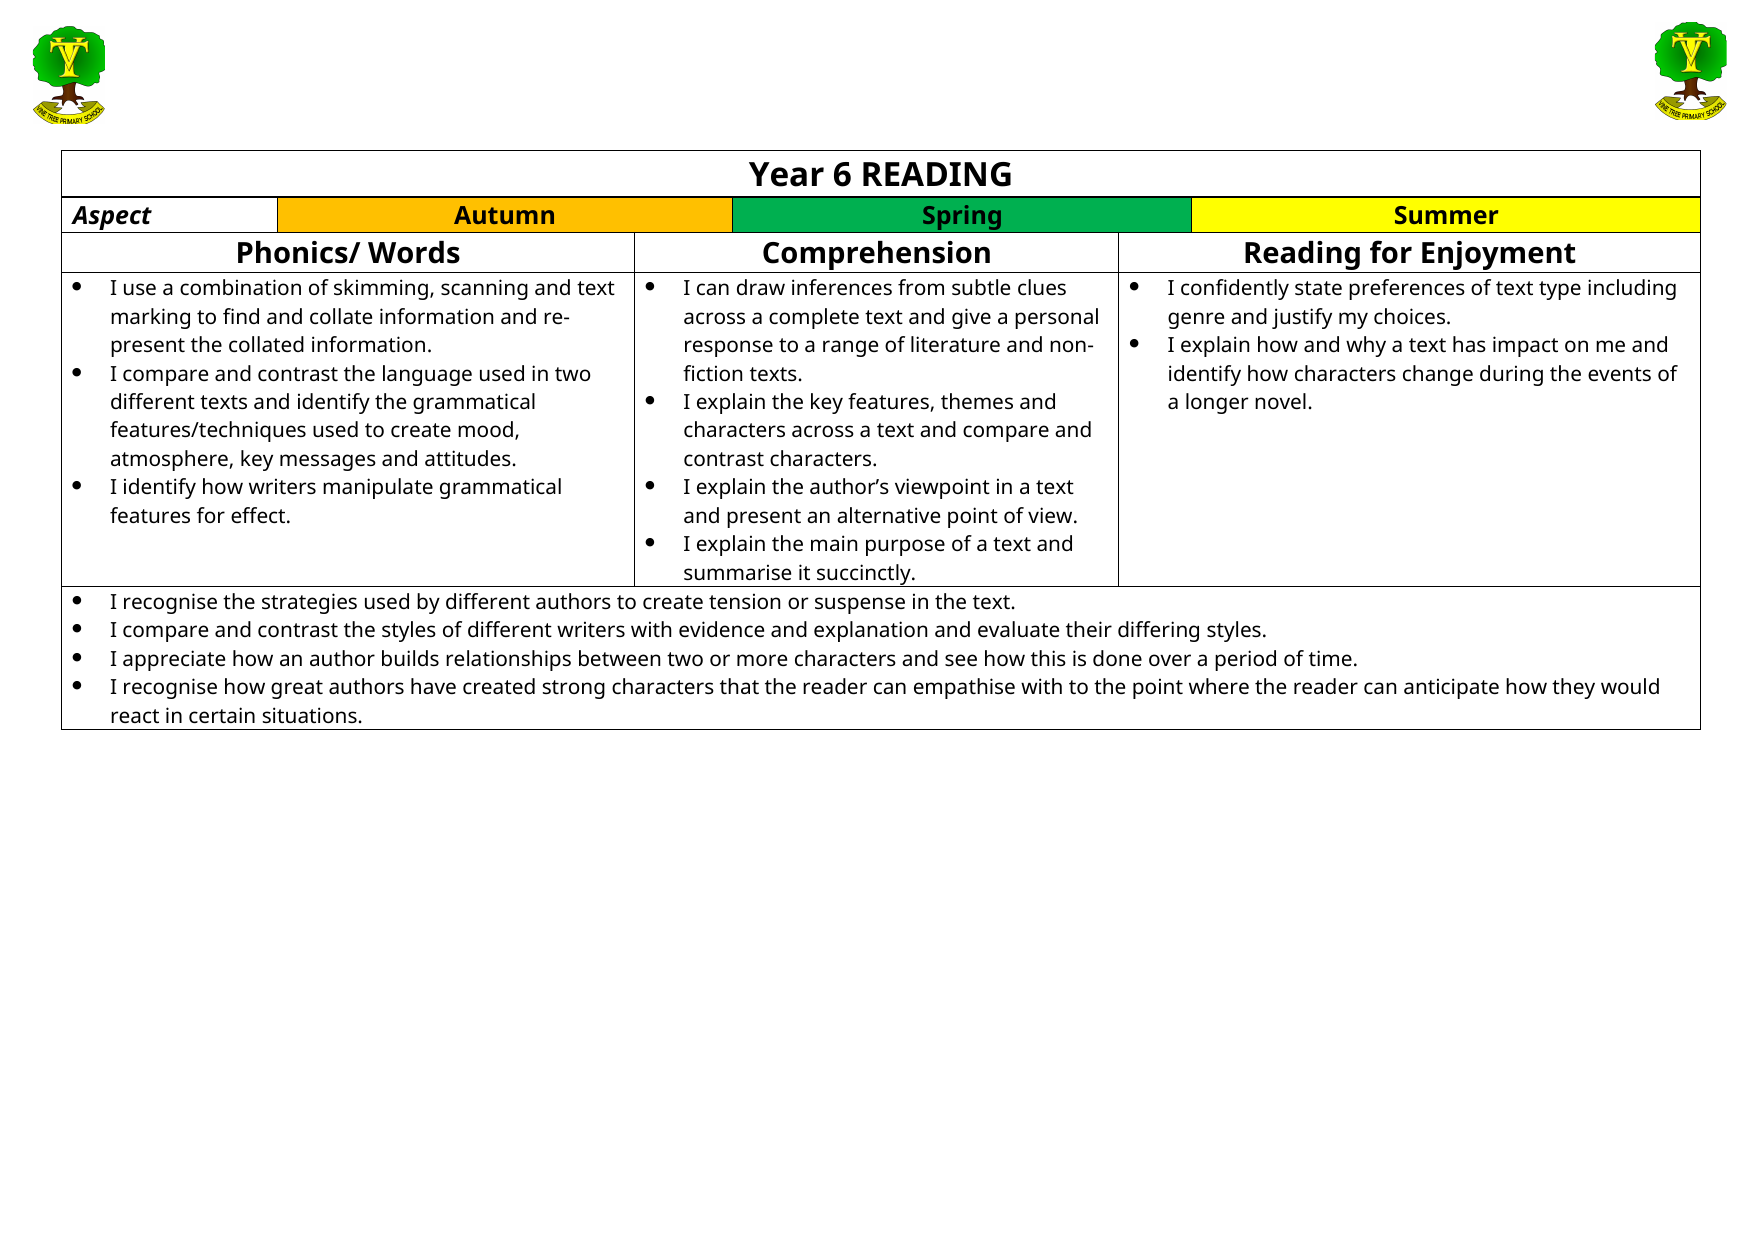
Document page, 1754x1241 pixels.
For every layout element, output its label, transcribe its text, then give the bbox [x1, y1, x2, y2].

table_cell I confidently state preferences of text type including genre and justify my choices. I explain how and why a text has impact on me and identify how characters change during the events of a longer novel. [1119, 273, 1700, 586]
table_cell I recognise the strategies used by different authors to create tension or suspense in the text. I compare and contrast the styles of different writers with evidence and explanation and evaluate their differing styles. I appreciate how an author builds relationships between two or more characters and see how this is done over a period of time. I recognise how great authors have created strong characters that the reader can empathise with to the point where the reader can anticipate how they would react in certain situations. [62, 587, 1700, 729]
table_cell Spring [733, 198, 1191, 232]
table_header Year 6 READING [62, 151, 1700, 196]
table_cell Autumn [278, 198, 732, 232]
table_cell Summer [1192, 198, 1700, 232]
picture [32, 26, 105, 124]
picture [1654, 22, 1727, 119]
table_cell Comprehension [635, 233, 1118, 272]
table_cell Reading for Enjoyment [1119, 233, 1700, 272]
table_cell I use a combination of skimming, scanning and text marking to find and collate information and re-present the collated information. I compare and contrast the language used in two different texts and identify the grammatical features/techniques used to create mood, atmosphere, key messages and attitudes. I identify how writers manipulate grammatical features for effect. [62, 273, 634, 586]
table_cell Aspect [62, 198, 277, 232]
table_cell I can draw inferences from subtle clues across a complete text and give a personal response to a range of literature and non-fiction texts. I explain the key features, themes and characters across a text and compare and contrast characters. I explain the author’s viewpoint in a text and present an alternative point of view. I explain the main purpose of a text and summarise it succinctly. [635, 273, 1118, 586]
table_cell Phonics/ Words [62, 233, 634, 272]
